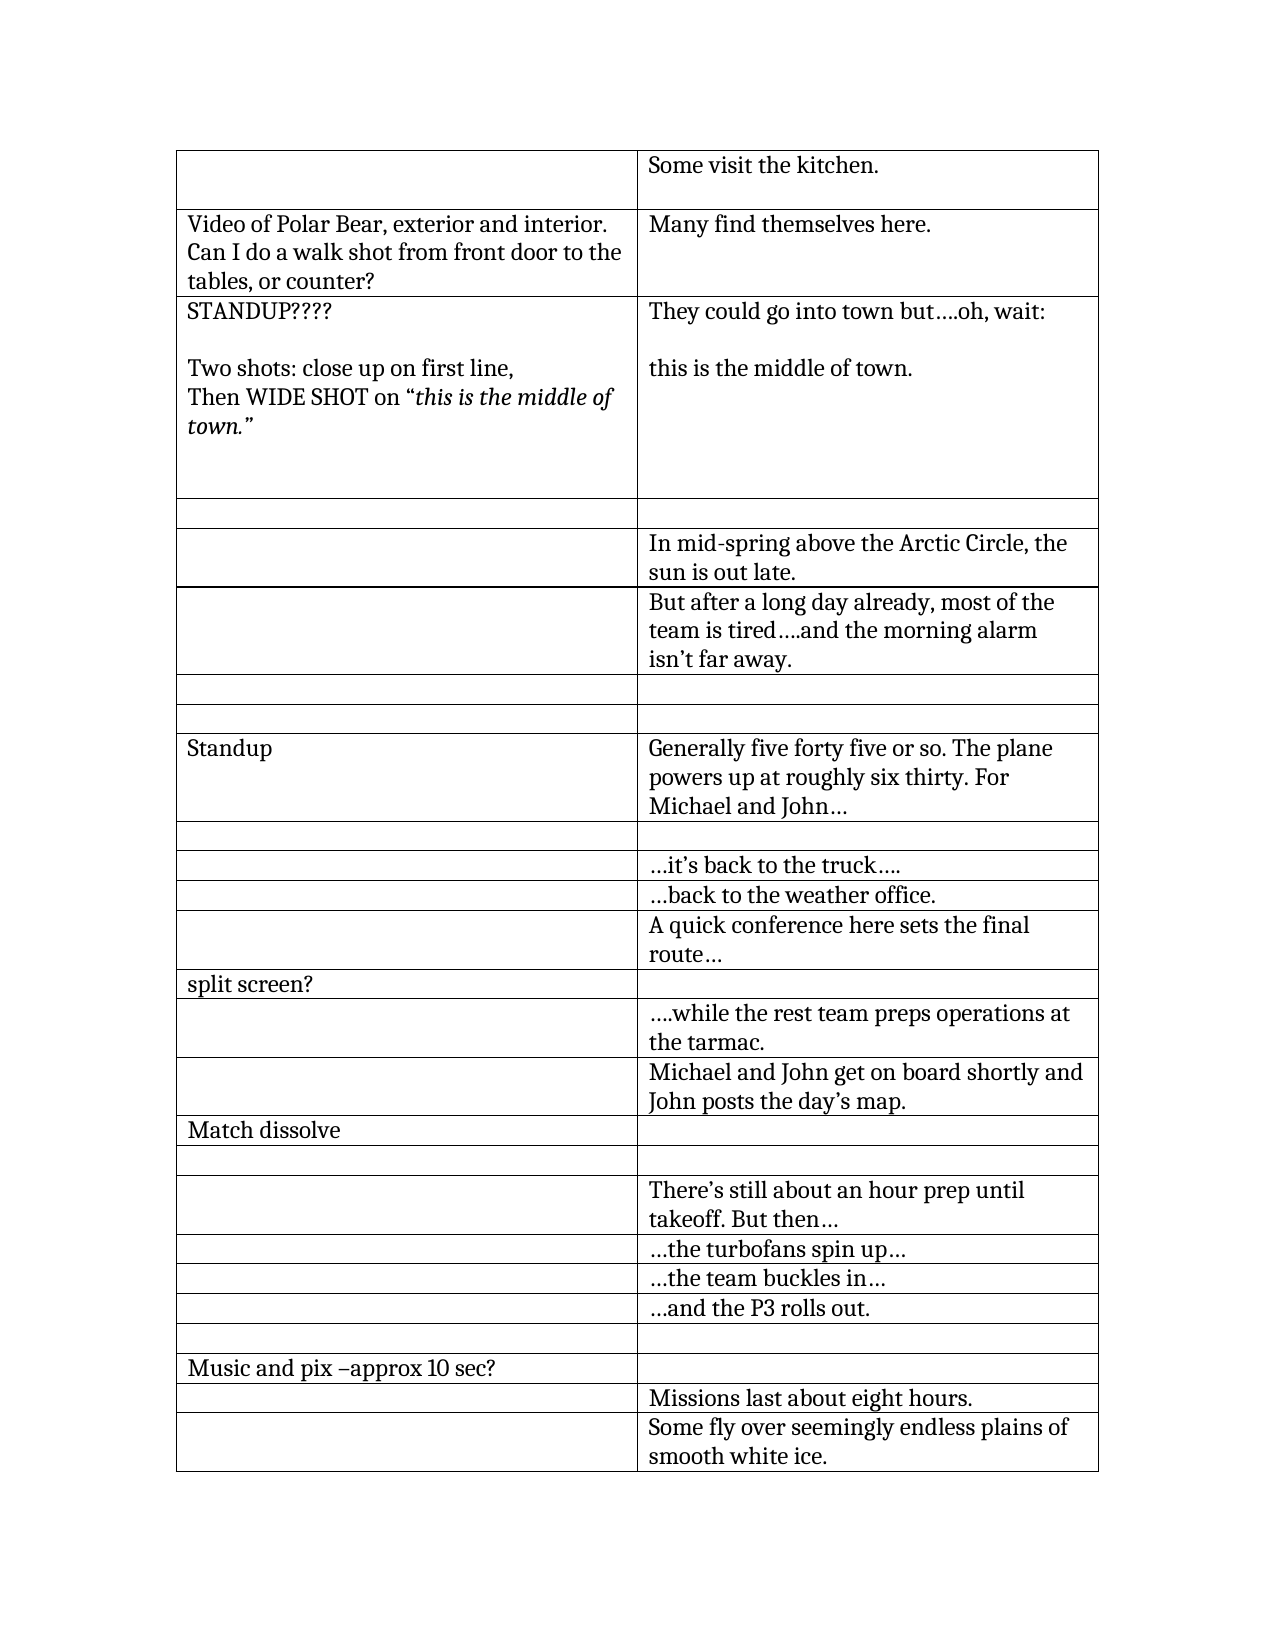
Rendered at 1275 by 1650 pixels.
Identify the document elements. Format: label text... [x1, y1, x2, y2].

table_cell [177, 1058, 637, 1115]
table_cell [177, 1235, 637, 1263]
table_cell split screen? [177, 970, 637, 998]
table_cell In mid-spring above the Arctic Circle, the sun is out late. [638, 529, 1098, 586]
table_cell [638, 1146, 1098, 1175]
table_cell …the turbofans spin up… [638, 1235, 1098, 1263]
table_cell They could go into town but….oh, wait: this is the middle of town. [638, 297, 1098, 498]
table_cell [177, 1176, 637, 1233]
table_cell …the team buckles in… [638, 1264, 1098, 1293]
table_cell Video of Polar Bear, exterior and interior. Can I do a walk shot from front door to the tables, or counter? [177, 210, 637, 296]
table_cell …it’s back to the truck…. [638, 851, 1098, 880]
table_cell [638, 705, 1098, 733]
table_cell Michael and John get on board shortly and John posts the day’s map. [638, 1058, 1098, 1115]
table_cell [638, 675, 1098, 703]
table_cell [177, 705, 637, 733]
table_cell [638, 1354, 1098, 1382]
table_cell [177, 822, 637, 850]
table_cell Some visit the kitchen. [638, 151, 1098, 208]
table_cell [638, 499, 1098, 528]
table_cell But after a long day already, most of the team is tired….and the morning alarm isn’t far away. [638, 588, 1098, 674]
table_cell Standup [177, 734, 637, 821]
table_cell [177, 1146, 637, 1175]
table_cell [177, 529, 637, 586]
table_cell There’s still about an hour prep until takeoff. But then… [638, 1176, 1098, 1233]
table_cell [177, 675, 637, 703]
table_cell Missions last about eight hours. [638, 1384, 1098, 1412]
table_cell STANDUP???? Two shots: close up on first line, Then WIDE SHOT on “this is the middle of town.” [177, 297, 637, 498]
table_cell Generally five forty five or so. The plane powers up at roughly six thirty. For Michael and John… [638, 734, 1098, 821]
table_cell [177, 881, 637, 910]
table_cell [177, 1384, 637, 1412]
table_cell [638, 1116, 1098, 1145]
table_cell [177, 1324, 637, 1353]
table_cell …and the P3 rolls out. [638, 1294, 1098, 1323]
table_cell [638, 970, 1098, 998]
table_cell [177, 499, 637, 528]
table_cell [177, 911, 637, 968]
table_cell Music and pix –approx 10 sec? [177, 1354, 637, 1382]
table_cell [177, 1264, 637, 1293]
table_cell Some fly over seemingly endless plains of smooth white ice. [638, 1413, 1098, 1471]
table_cell [638, 822, 1098, 850]
table_cell [177, 151, 637, 208]
table_cell [177, 999, 637, 1057]
table_cell …back to the weather office. [638, 881, 1098, 910]
table_cell [177, 588, 637, 674]
table_cell A quick conference here sets the final route… [638, 911, 1098, 968]
table_cell Many find themselves here. [638, 210, 1098, 296]
table_cell Match dissolve [177, 1116, 637, 1145]
table_cell [177, 851, 637, 880]
table_cell [177, 1413, 637, 1471]
table_cell [177, 1294, 637, 1323]
table_cell [638, 1324, 1098, 1353]
table_cell ….while the rest team preps operations at the tarmac. [638, 999, 1098, 1057]
